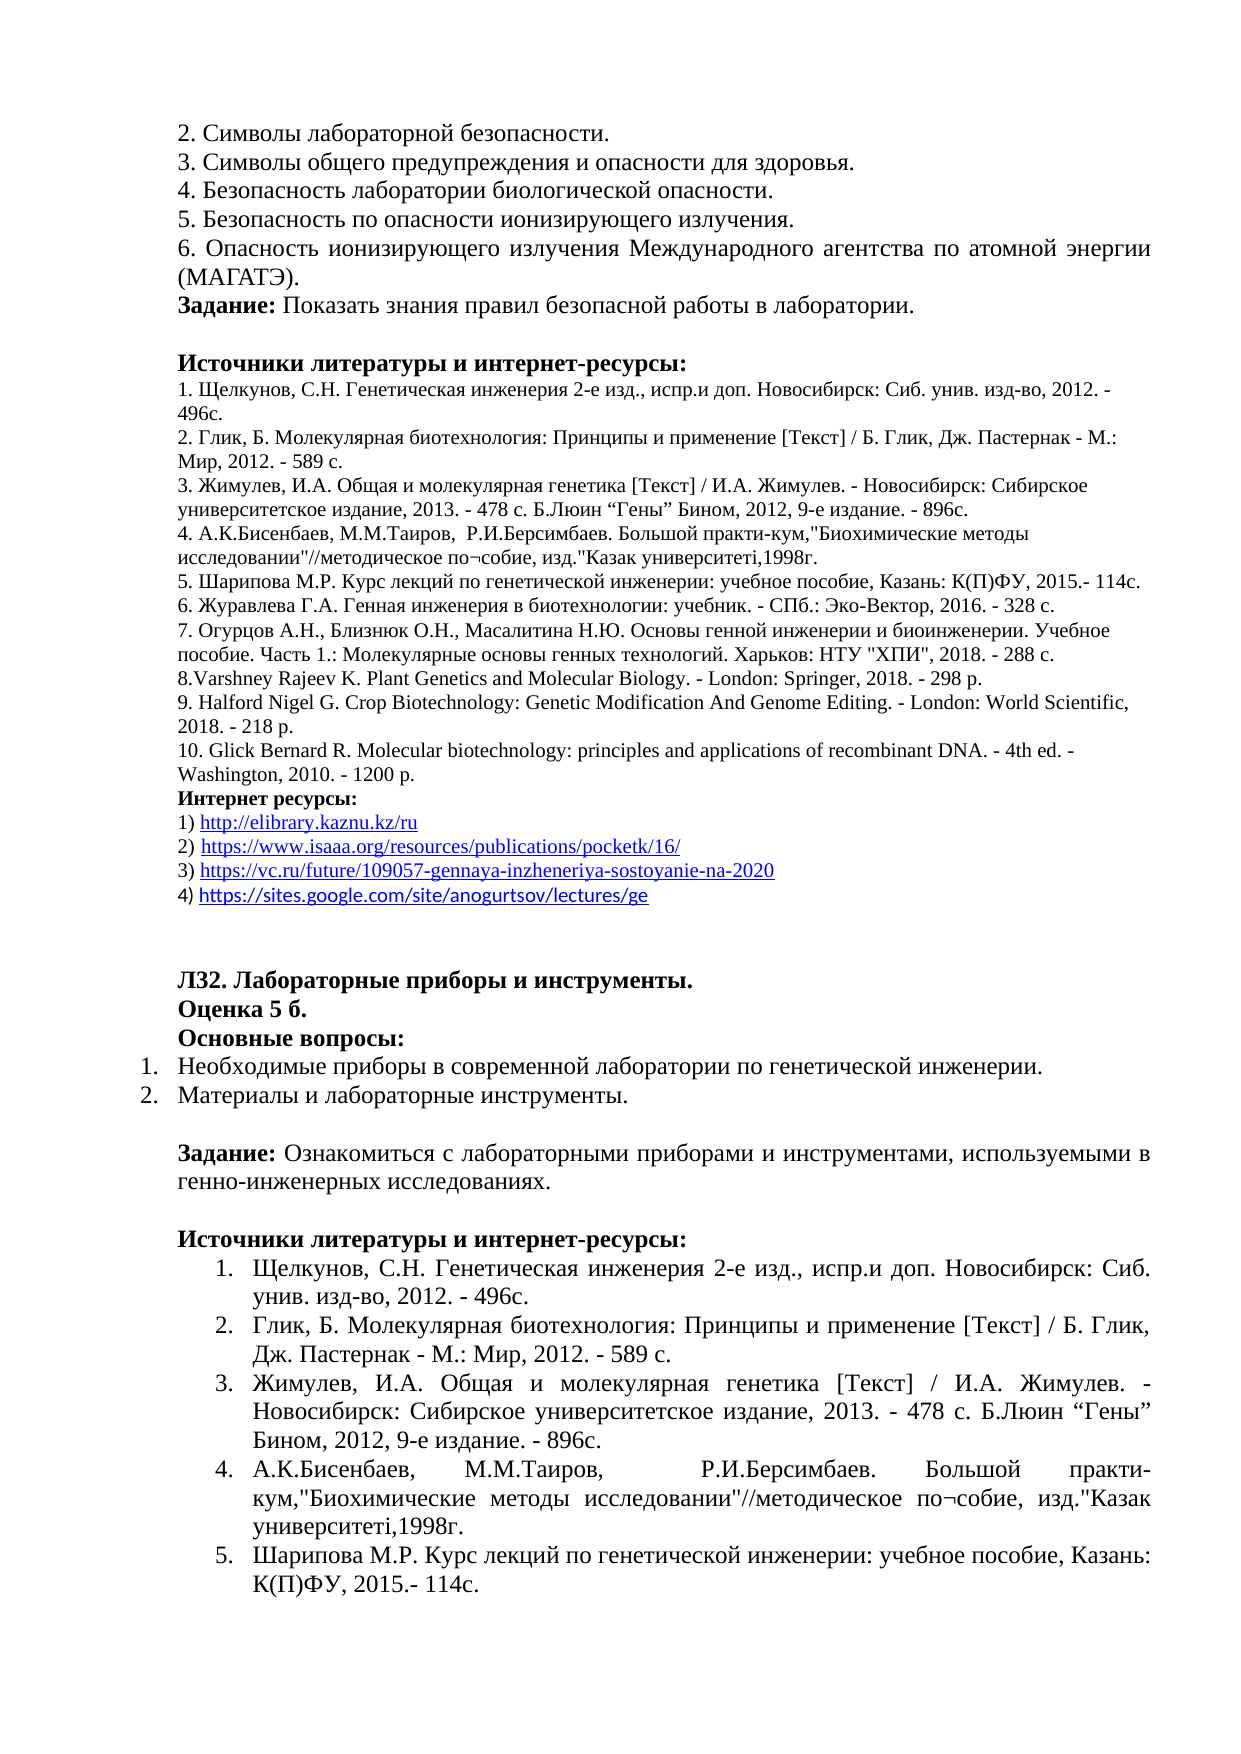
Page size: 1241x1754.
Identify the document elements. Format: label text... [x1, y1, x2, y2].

text Источники литературы и интернет-ресурсы: [177, 348, 1152, 377]
list Необходимые приборы в современной лаборатории по генетической инженерии. [140, 1051, 1152, 1080]
text 1) http://elibrary.kaznu.kz/ru [177, 810, 1152, 834]
text Источники литературы и интернет-ресурсы: [177, 1224, 1152, 1253]
text 9. Halford Nigel G. Crop Biotechnology: Genetic Modification And Genome Editing. - London: World Scientific, 2018. - 218 p. [177, 690, 1152, 738]
text 8.Varshney Rajeev K. Plant Genetics and Molecular Biology. - London: Springer, 2018. - 298 p. [177, 666, 1152, 690]
text 6. Журавлева Г.А. Генная инженерия в биотехнологии: учебник. - СПб.: Эко-Вектор, 2016. - 328 с. [177, 593, 1152, 617]
list Задание: Показать знания правил безопасной работы в лаборатории. [177, 291, 1152, 319]
text 4. А.К.Бисенбаев, М.М.Таиров, Р.И.Берсимбаев. Большой практи-кум,"Биохимические методы исследовании"//методическое по¬собие, изд."Казак университетi,1998г. [177, 521, 1152, 569]
text 3. Символы общего предупреждения и опасности для здоровья. [177, 147, 1152, 176]
text Задание: Ознакомиться с лабораторными приборами и инструментами, используемыми в генно-инженерных исследованиях. [177, 1138, 1152, 1195]
text 5. Шарипова М.Р. Курс лекций по генетической инженерии: учебное пособие, Казань: К(П)ФУ, 2015.- 114с. [177, 569, 1152, 593]
text Л32. Лабораторные приборы и инструменты. [177, 965, 1152, 994]
list Шарипова М.Р. Курс лекций по генетической инженерии: учебное пособие, Казань: К(П)ФУ, 2015.- 114с. [215, 1540, 1152, 1598]
text Основные вопросы: [177, 1023, 1152, 1051]
list Жимулев, И.А. Общая и молекулярная генетика [Текст] / И.А. Жимулев. - Новосибирск: Сибирское университетское издание, 2013. - 478 с. Б.Люин “Гены” Бином, 2012, 9-е издание. - 896с. [215, 1368, 1152, 1454]
text 6. Опасность ионизирующего излучения Международного агентства по атомной энергии (МАГАТЭ). [177, 233, 1152, 291]
text Интернет ресурсы: [177, 786, 1152, 810]
text 4. Безопасность лаборатории биологической опасности. [177, 176, 1152, 204]
list Щелкунов, С.Н. Генетическая инженерия 2-е изд., испр.и доп. Новосибирск: Сиб. унив. изд-во, 2012. - 496с. [215, 1253, 1152, 1310]
text 7. Огурцов А.Н., Близнюк О.Н., Масалитина Н.Ю. Основы генной инженерии и биоинженерии. Учебное пособие. Часть 1.: Молекулярные основы генных технологий. Харьков: НТУ "ХПИ", 2018. - 288 с. [177, 617, 1152, 666]
list Глик, Б. Молекулярная биотехнология: Принципы и применение [Текст] / Б. Глик, Дж. Пастернак - М.: Мир, 2012. - 589 с. [215, 1310, 1152, 1368]
list А.К.Бисенбаев, М.М.Таиров, Р.И.Берсимбаев. Большой практи-кум,"Биохимические методы исследовании"//методическое по¬собие, изд."Казак университетi,1998г. [215, 1454, 1152, 1540]
text 3. Жимулев, И.А. Общая и молекулярная генетика [Текст] / И.А. Жимулев. - Новосибирск: Сибирское университетское издание, 2013. - 478 с. Б.Люин “Гены” Бином, 2012, 9-е издание. - 896с. [177, 473, 1152, 521]
text 3) https://vc.ru/future/109057-gennaya-inzheneriya-sostoyanie-na-2020 [177, 858, 1152, 882]
text 4) https://sites.google.com/site/anogurtsov/lectures/ge [177, 882, 1152, 908]
text 10. Glick Bernard R. Molecular biotechnology: principles and applications of recombinant DNA. - 4th ed. - Washington, 2010. - 1200 p. [177, 738, 1152, 786]
text 2. Глик, Б. Молекулярная биотехнология: Принципы и применение [Текст] / Б. Глик, Дж. Пастернак - М.: Мир, 2012. - 589 с. [177, 425, 1152, 473]
text 1. Щелкунов, С.Н. Генетическая инженерия 2-е изд., испр.и доп. Новосибирск: Сиб. унив. изд-во, 2012. - 496с. [177, 377, 1152, 425]
text 2) https://www.isaaa.org/resources/publications/pocketk/16/ [177, 834, 1152, 858]
text 5. Безопасность по опасности ионизирующего излучения. [177, 204, 1152, 233]
text Оценка 5 б. [177, 994, 1152, 1023]
list Материалы и лабораторные инструменты. [140, 1080, 1152, 1109]
text 2. Символы лабораторной безопасности. [177, 118, 1152, 147]
